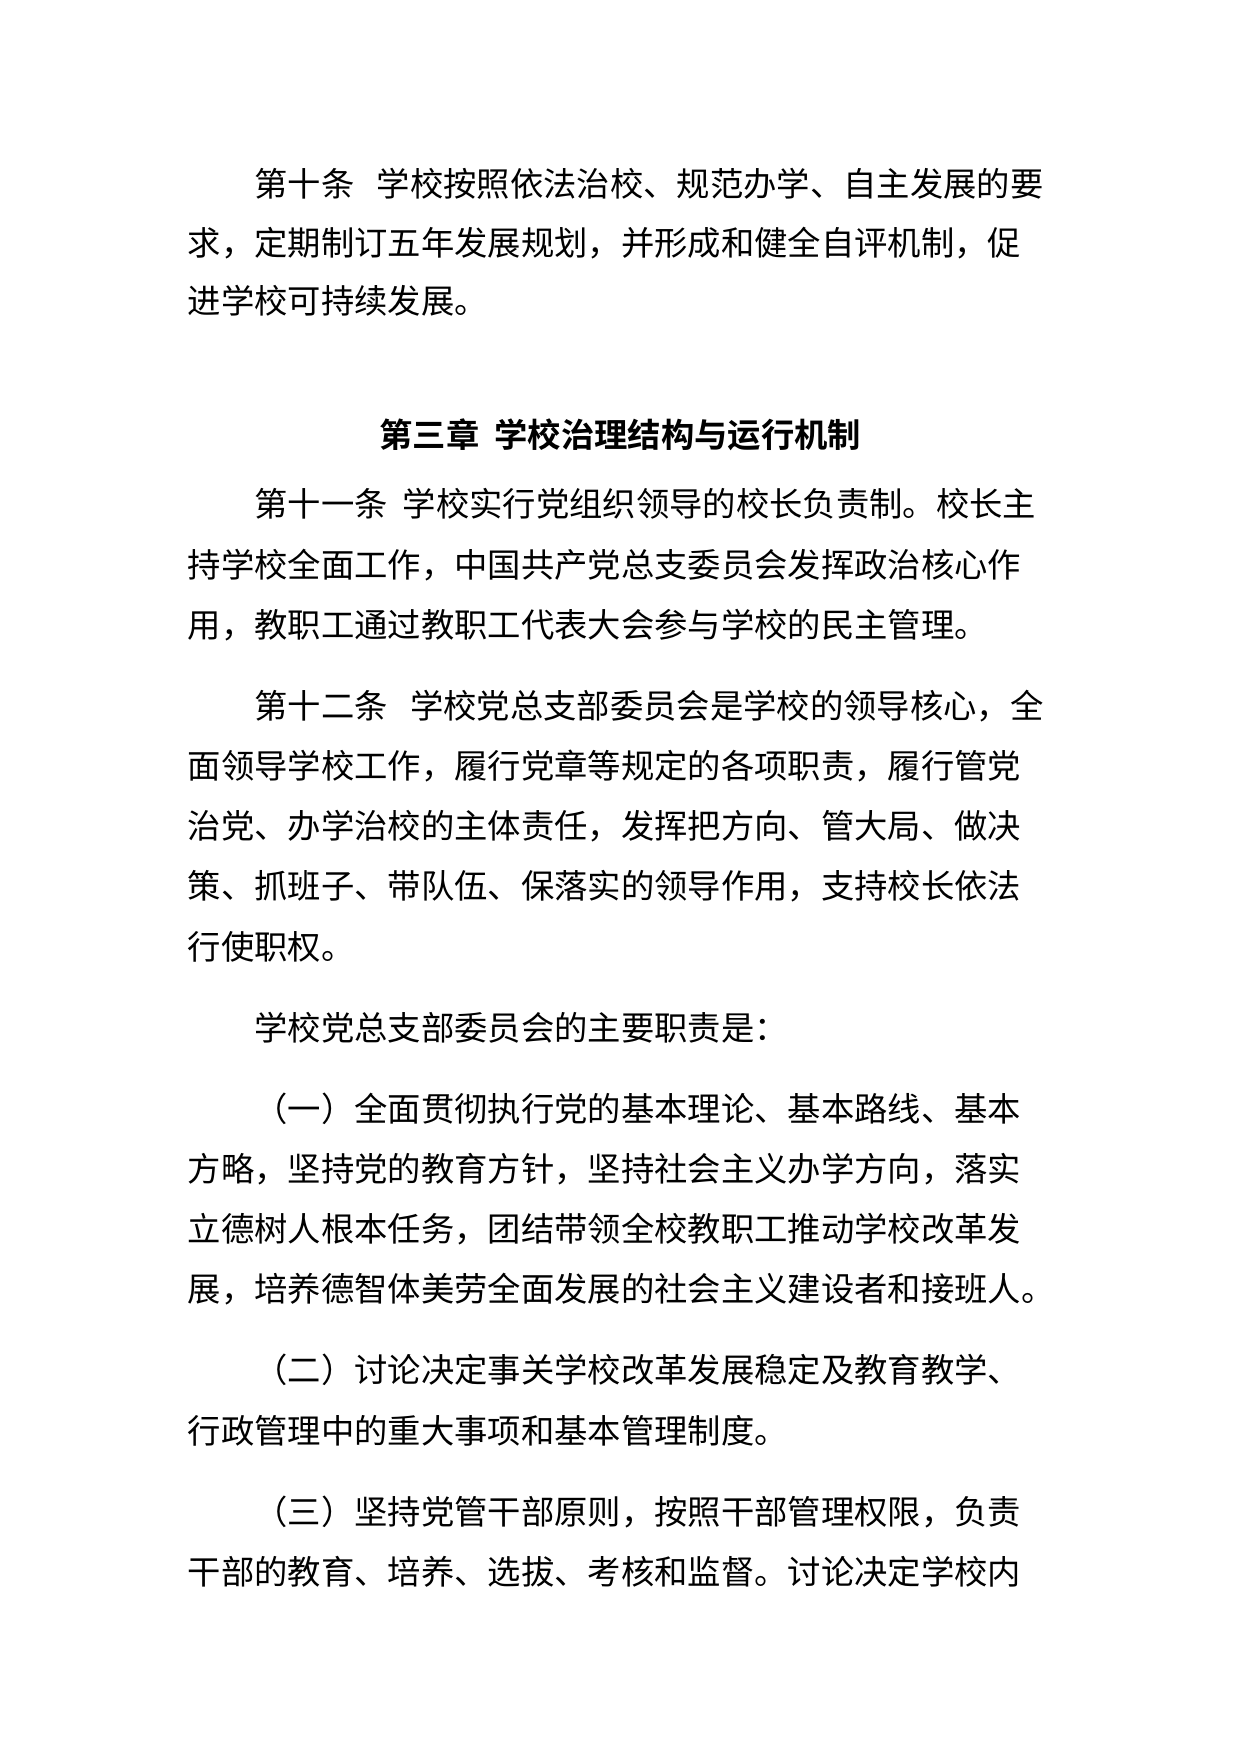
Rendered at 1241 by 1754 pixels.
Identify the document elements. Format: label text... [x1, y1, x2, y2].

text 第十二条 学校党总支部委员会是学校的领导核心，全面领导学校工作，履行党章等规定的各项职责，履行管党治党、办学治校的主体责任，发挥把方向、管大局、做决策、抓班子、带队伍、保落实的领导作用，支持校长依法行使职权。 [187, 680, 1053, 969]
text （二）讨论决定事关学校改革发展稳定及教育教学、行政管理中的重大事项和基本管理制度。 [187, 1344, 1053, 1453]
text 第十条 学校按照依法治校、规范办学、自主发展的要求，定期制订五年发展规划，并形成和健全自评机制，促进学校可持续发展。 [187, 150, 1053, 325]
text 第十一条 学校实行党组织领导的校长负责制。校长主持学校全面工作，中国共产党总支委员会发挥政治核心作用，教职工通过教职工代表大会参与学校的民主管理。 [187, 478, 1053, 647]
text 第三章 学校治理结构与运行机制 [187, 409, 1053, 457]
text （一）全面贯彻执行党的基本理论、基本路线、基本方略，坚持党的教育方针，坚持社会主义办学方向，落实立德树人根本任务，团结带领全校教职工推动学校改革发展，培养德智体美劳全面发展的社会主义建设者和接班人。 [187, 1083, 1053, 1311]
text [187, 1486, 1053, 1594]
text 学校党总支部委员会的主要职责是： [187, 1002, 1053, 1050]
